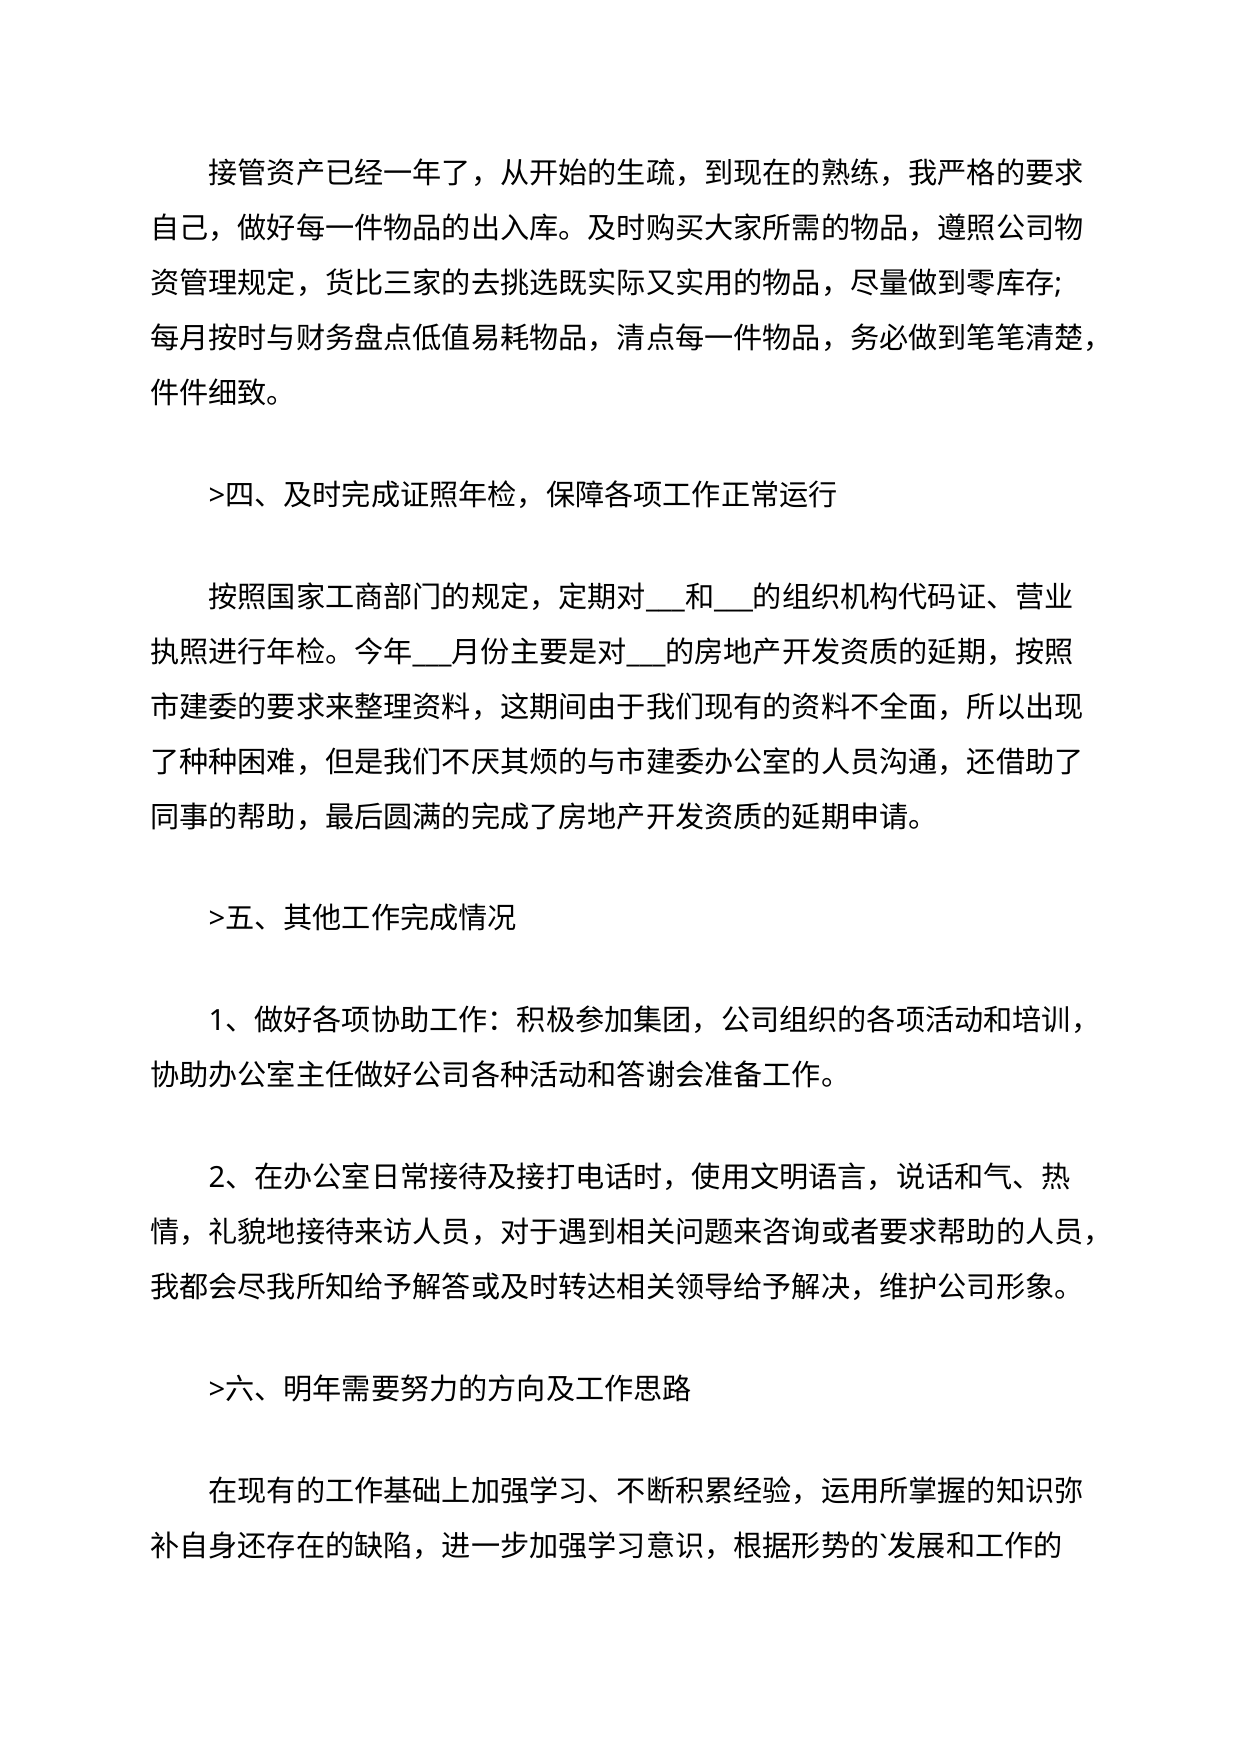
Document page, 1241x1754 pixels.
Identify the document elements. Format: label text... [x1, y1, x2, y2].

text 接管资产已经一年了，从开始的生疏，到现在的熟练，我严格的要求自己，做好每一件物品的出入库。及时购买大家所需的物品，遵照公司物资管理规定，货比三家的去挑选既实际又实用的物品，尽量做到零库存;每月按时与财务盘点低值易耗物品，清点每一件物品，务必做到笔笔清楚，件件细致。 [150, 150, 1090, 412]
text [150, 1467, 1090, 1565]
text >四、及时完成证照年检，保障各项工作正常运行 [150, 471, 1090, 514]
text 1、做好各项协助工作：积极参加集团，公司组织的各项活动和培训，协助办公室主任做好公司各种活动和答谢会准备工作。 [150, 997, 1090, 1094]
text 按照国家工商部门的规定，定期对___和___的组织机构代码证、营业执照进行年检。今年___月份主要是对___的房地产开发资质的延期，按照市建委的要求来整理资料，这期间由于我们现有的资料不全面，所以出现了种种困难，但是我们不厌其烦的与市建委办公室的人员沟通，还借助了同事的帮助，最后圆满的完成了房地产开发资质的延期申请。 [150, 573, 1090, 836]
text 2、在办公室日常接待及接打电话时，使用文明语言，说话和气、热情，礼貌地接待来访人员，对于遇到相关问题来咨询或者要求帮助的人员，我都会尽我所知给予解答或及时转达相关领导给予解决，维护公司形象。 [150, 1154, 1090, 1306]
text >六、明年需要努力的方向及工作思路 [150, 1365, 1090, 1408]
text >五、其他工作完成情况 [150, 895, 1090, 937]
